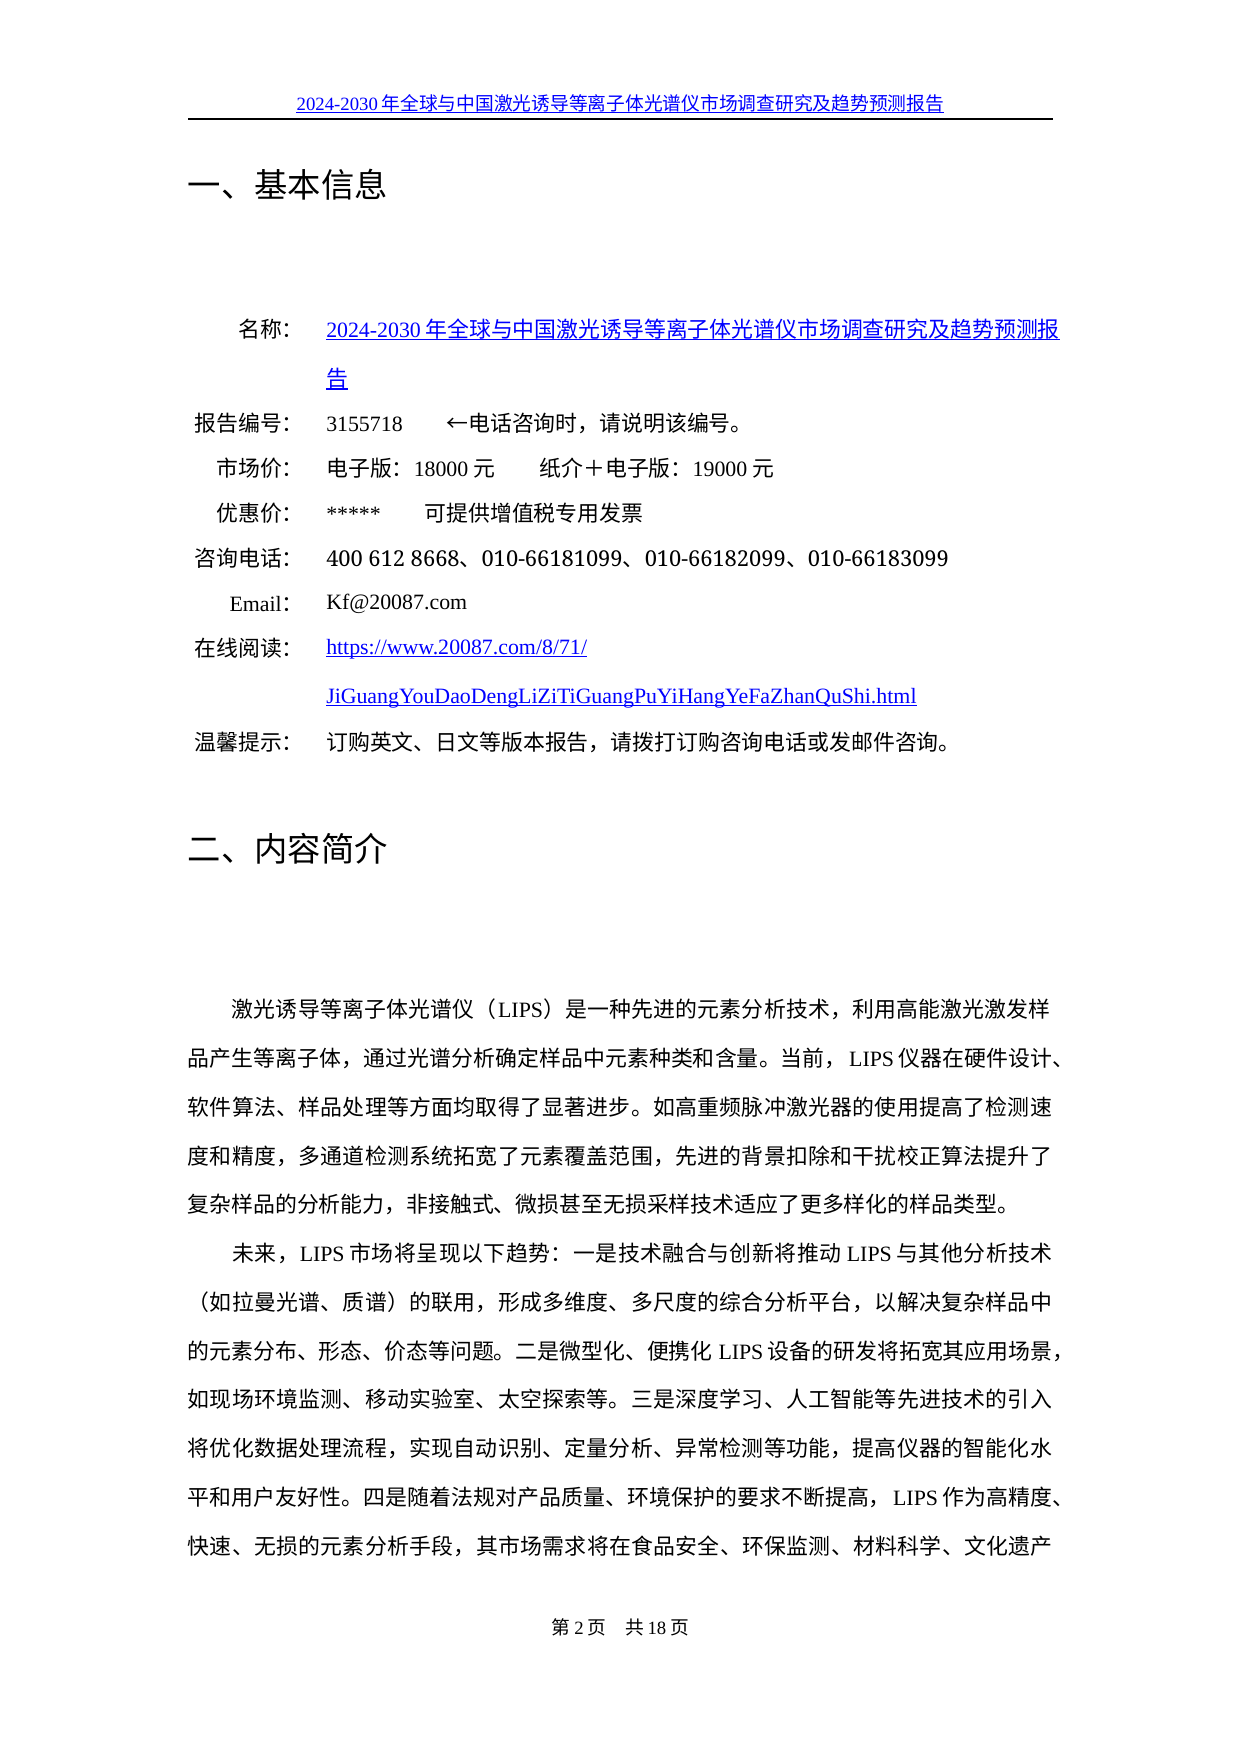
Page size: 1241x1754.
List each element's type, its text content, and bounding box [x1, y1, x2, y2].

table_cell 订购英文、日文等版本报告，请拨打订购咨询电话或发邮件咨询。 [315, 724, 1073, 769]
table_cell 温馨提示： [167, 724, 315, 769]
table_cell 咨询电话： [167, 540, 315, 585]
table_cell 在线阅读： [167, 630, 315, 724]
table_cell Email： [167, 585, 315, 630]
table_cell 3155718 ←电话咨询时，请说明该编号。 [315, 405, 1073, 450]
table_cell 优惠价： [167, 495, 315, 540]
table_cell 电子版：18000 元 纸介＋电子版：19000 元 [315, 450, 1073, 495]
table_cell [315, 630, 1073, 724]
table_cell 400 612 8668、010-66181099、010-66182099、010-66183099 [315, 540, 1073, 585]
table_header 名称： [167, 312, 315, 405]
table_cell ***** 可提供增值税专用发票 [315, 495, 1073, 540]
table_cell 市场价： [167, 450, 315, 495]
table_cell 报告编号： [167, 405, 315, 450]
table_header 2024-2030年全球与中国激光诱导等离子体光谱仪市场调查研究及趋势预测报告 [315, 312, 1073, 405]
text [187, 992, 1053, 1561]
table_cell Kf@20087.com [315, 585, 1073, 630]
title 一、基本信息 [187, 150, 1053, 215]
title 二、内容简介 [187, 814, 1053, 879]
